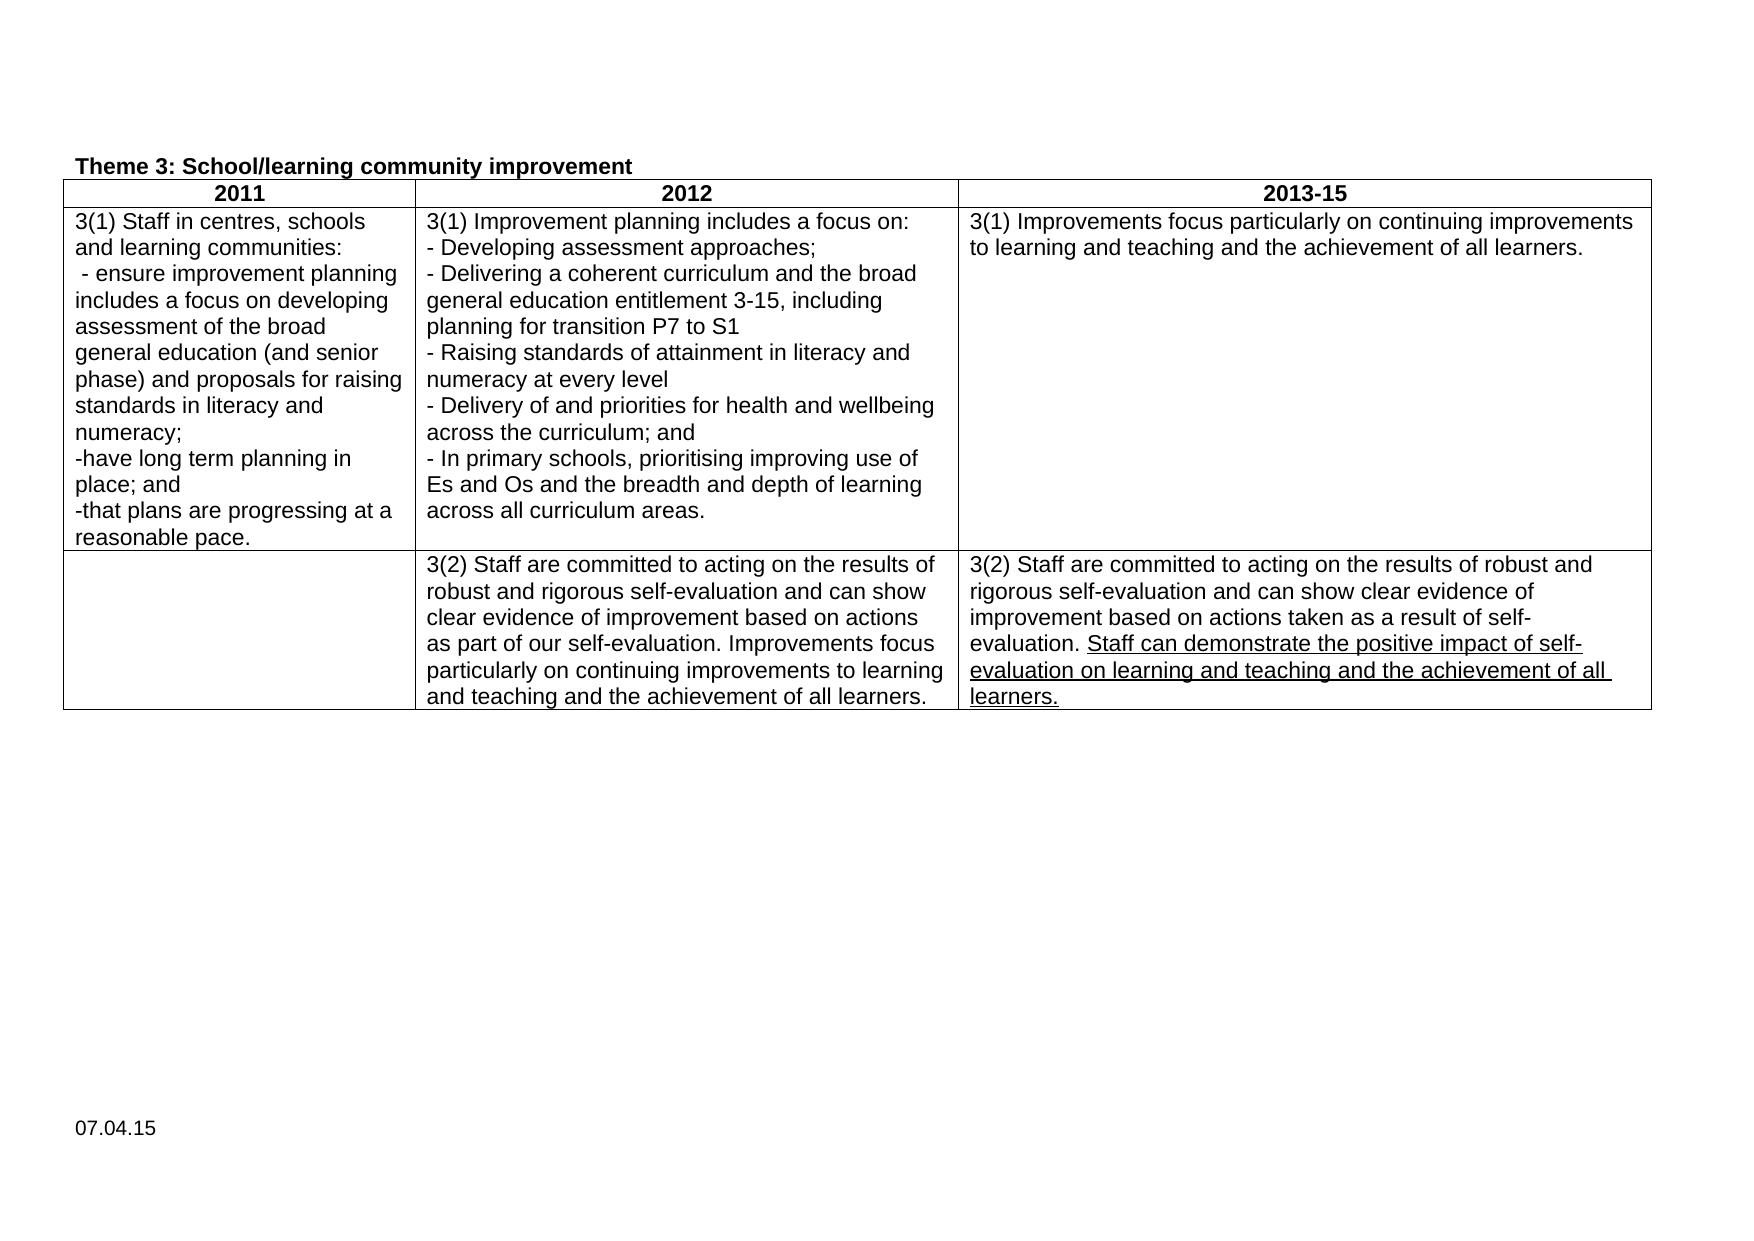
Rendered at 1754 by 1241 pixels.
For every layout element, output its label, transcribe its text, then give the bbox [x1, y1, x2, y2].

table_header 2013-15 [959, 180, 1651, 207]
table_cell 3(1) Improvements focus particularly on continuing improvements to learning and teaching and the achievement of all learners. [959, 208, 1651, 550]
text Theme 3: School/learning community improvement [75, 153, 1679, 179]
table_header 2011 [64, 180, 415, 207]
table_cell [64, 551, 415, 709]
table_header 2012 [416, 180, 958, 207]
table_cell 3(2) Staff are committed to acting on the results of robust and rigorous self-evaluation and can show clear evidence of improvement based on actions taken as a result of self-evaluation. Staff can demonstrate the positive impact of self-evaluation on learning and teaching and the achievement of all learners. [959, 551, 1651, 709]
table_cell 3(1) Improvement planning includes a focus on: - Developing assessment approaches; - Delivering a coherent curriculum and the broad general education entitlement 3-15, including planning for transition P7 to S1 - Raising standards of attainment in literacy and numeracy at every level - Delivery of and priorities for health and wellbeing across the curriculum; and - In primary schools, prioritising improving use of Es and Os and the breadth and depth of learning across all curriculum areas. [416, 208, 958, 550]
table_cell 3(1) Staff in centres, schools and learning communities: - ensure improvement planning includes a focus on developing assessment of the broad general education (and senior phase) and proposals for raising standards in literacy and numeracy; -have long term planning in place; and -that plans are progressing at a reasonable pace. [64, 208, 415, 550]
table_cell 3(2) Staff are committed to acting on the results of robust and rigorous self-evaluation and can show clear evidence of improvement based on actions as part of our self-evaluation. Improvements focus particularly on continuing improvements to learning and teaching and the achievement of all learners. [416, 551, 958, 709]
